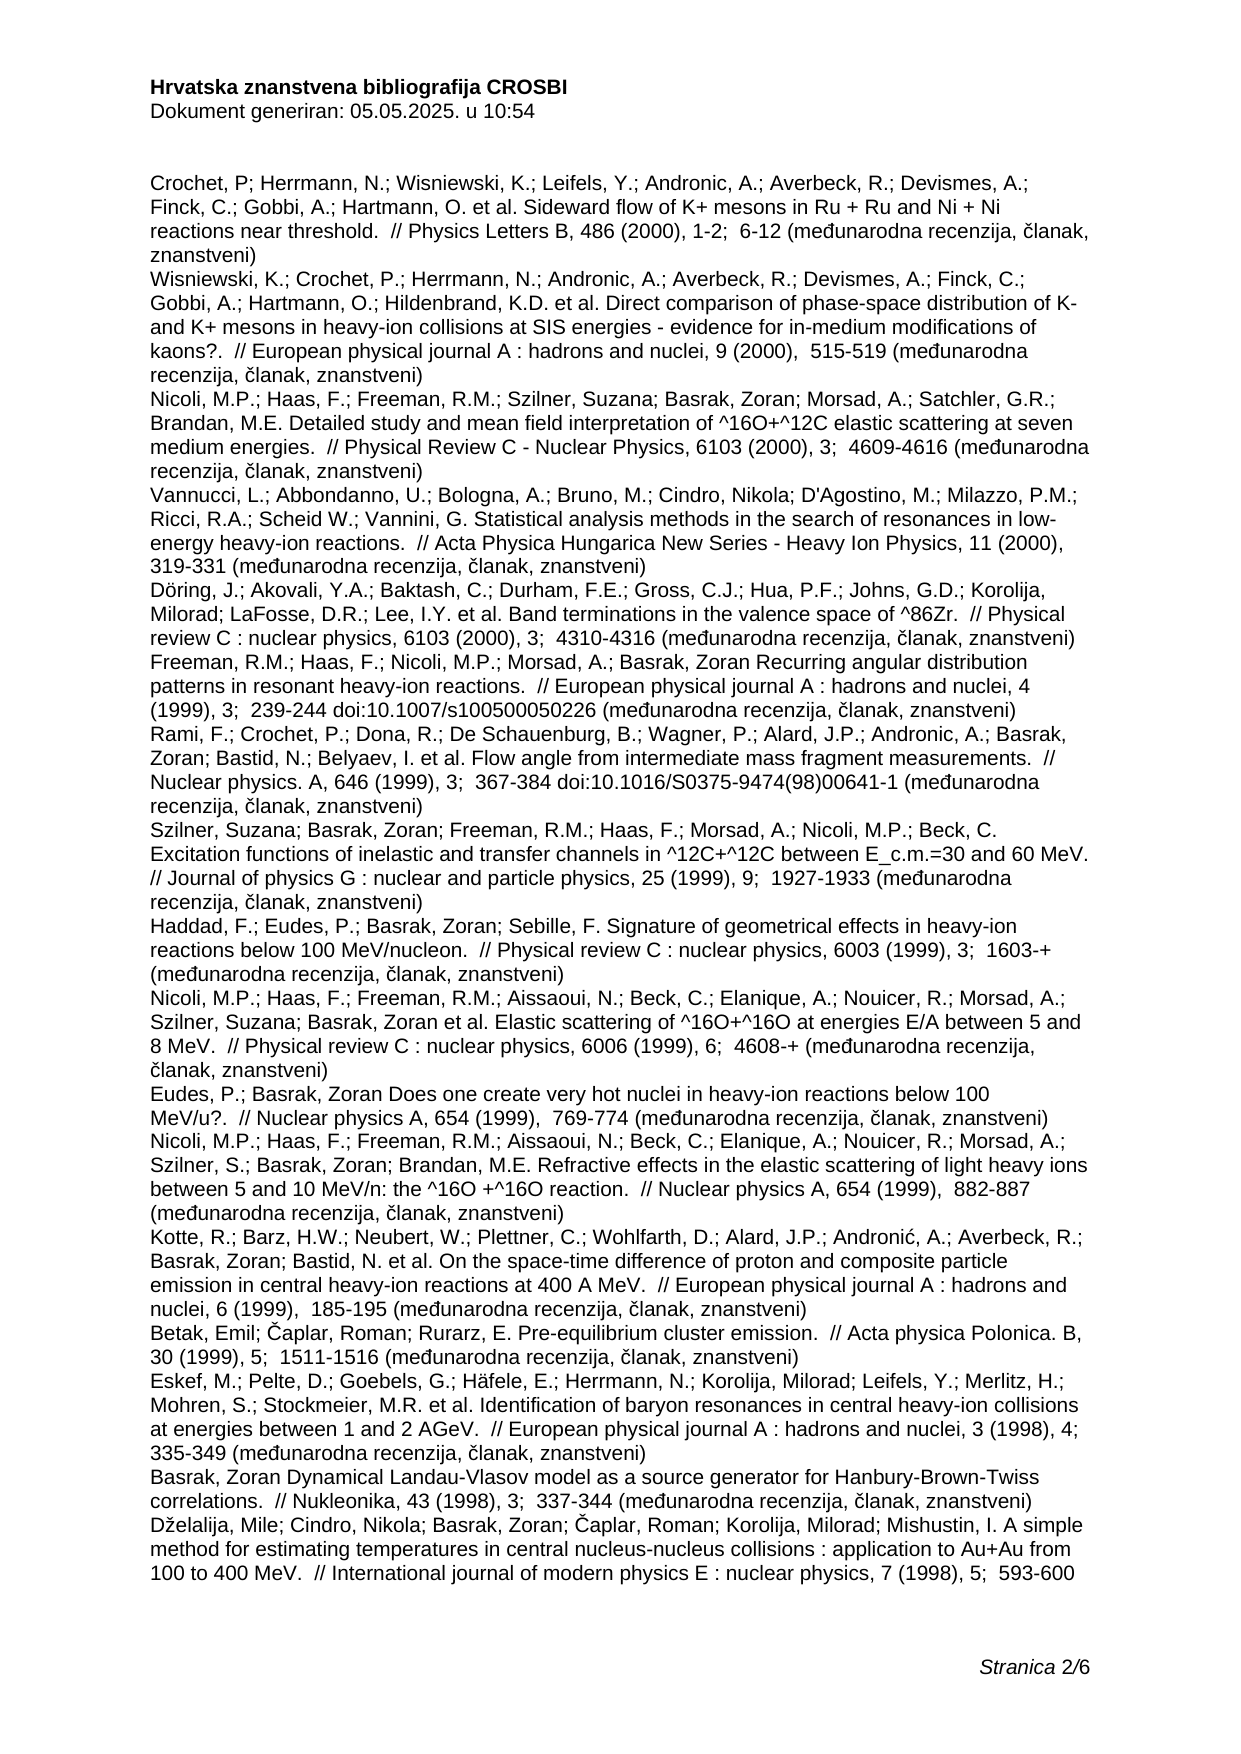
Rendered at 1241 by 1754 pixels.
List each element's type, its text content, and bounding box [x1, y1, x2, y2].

text Basrak, Zoran [150, 1465, 1090, 1513]
text Nicoli, M.P.; Haas, F.; Freeman, R.M.; Aissaoui, N.; Beck, C.; Elanique, A.; Nouicer, R.; Morsad, A.; Szilner, Suzana; Basrak, Zoran et al. [150, 986, 1090, 1081]
text Nicoli, M.P.; Haas, F.; Freeman, R.M.; Aissaoui, N.; Beck, C.; Elanique, A.; Nouicer, R.; Morsad, A.; Szilner, S.; Basrak, Zoran; Brandan, M.E. [150, 1129, 1090, 1225]
text Szilner, Suzana; Basrak, Zoran; Freeman, R.M.; Haas, F.; Morsad, A.; Nicoli, M.P.; Beck, C. [150, 818, 1090, 914]
text Eudes, P.; Basrak, Zoran [150, 1081, 1090, 1129]
text Crochet, P; Herrmann, N.; Wisniewski, K.; Leifels, Y.; Andronic, A.; Averbeck, R.; Devismes, A.; Finck, C.; Gobbi, A.; Hartmann, O. et al. [150, 171, 1090, 267]
text Betak, Emil; Čaplar, Roman; Rurarz, E. [150, 1321, 1090, 1369]
text Vannucci, L.; Abbondanno, U.; Bologna, A.; Bruno, M.; Cindro, Nikola; D'Agostino, M.; Milazzo, P.M.; Ricci, R.A.; Scheid W.; Vannini, G. [150, 482, 1090, 578]
text Nicoli, M.P.; Haas, F.; Freeman, R.M.; Szilner, Suzana; Basrak, Zoran; Morsad, A.; Satchler, G.R.; Brandan, M.E. [150, 387, 1090, 482]
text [150, 1513, 1090, 1584]
text Eskef, M.; Pelte, D.; Goebels, G.; Häfele, E.; Herrmann, N.; Korolija, Milorad; Leifels, Y.; Merlitz, H.; Mohren, S.; Stockmeier, M.R. et al. [150, 1369, 1090, 1465]
text Rami, F.; Crochet, P.; Dona, R.; De Schauenburg, B.; Wagner, P.; Alard, J.P.; Andronic, A.; Basrak, Zoran; Bastid, N.; Belyaev, I. et al. [150, 722, 1090, 818]
text Wisniewski, K.; Crochet, P.; Herrmann, N.; Andronic, A.; Averbeck, R.; Devismes, A.; Finck, C.; Gobbi, A.; Hartmann, O.; Hildenbrand, K.D. et al. [150, 267, 1090, 387]
text Döring, J.; Akovali, Y.A.; Baktash, C.; Durham, F.E.; Gross, C.J.; Hua, P.F.; Johns, G.D.; Korolija, Milorad; LaFosse, D.R.; Lee, I.Y. et al. [150, 578, 1090, 650]
text Freeman, R.M.; Haas, F.; Nicoli, M.P.; Morsad, A.; Basrak, Zoran [150, 650, 1090, 722]
text Haddad, F.; Eudes, P.; Basrak, Zoran; Sebille, F. [150, 914, 1090, 986]
text Kotte, R.; Barz, H.W.; Neubert, W.; Plettner, C.; Wohlfarth, D.; Alard, J.P.; Andronić, A.; Averbeck, R.; Basrak, Zoran; Bastid, N. et al. [150, 1225, 1090, 1321]
